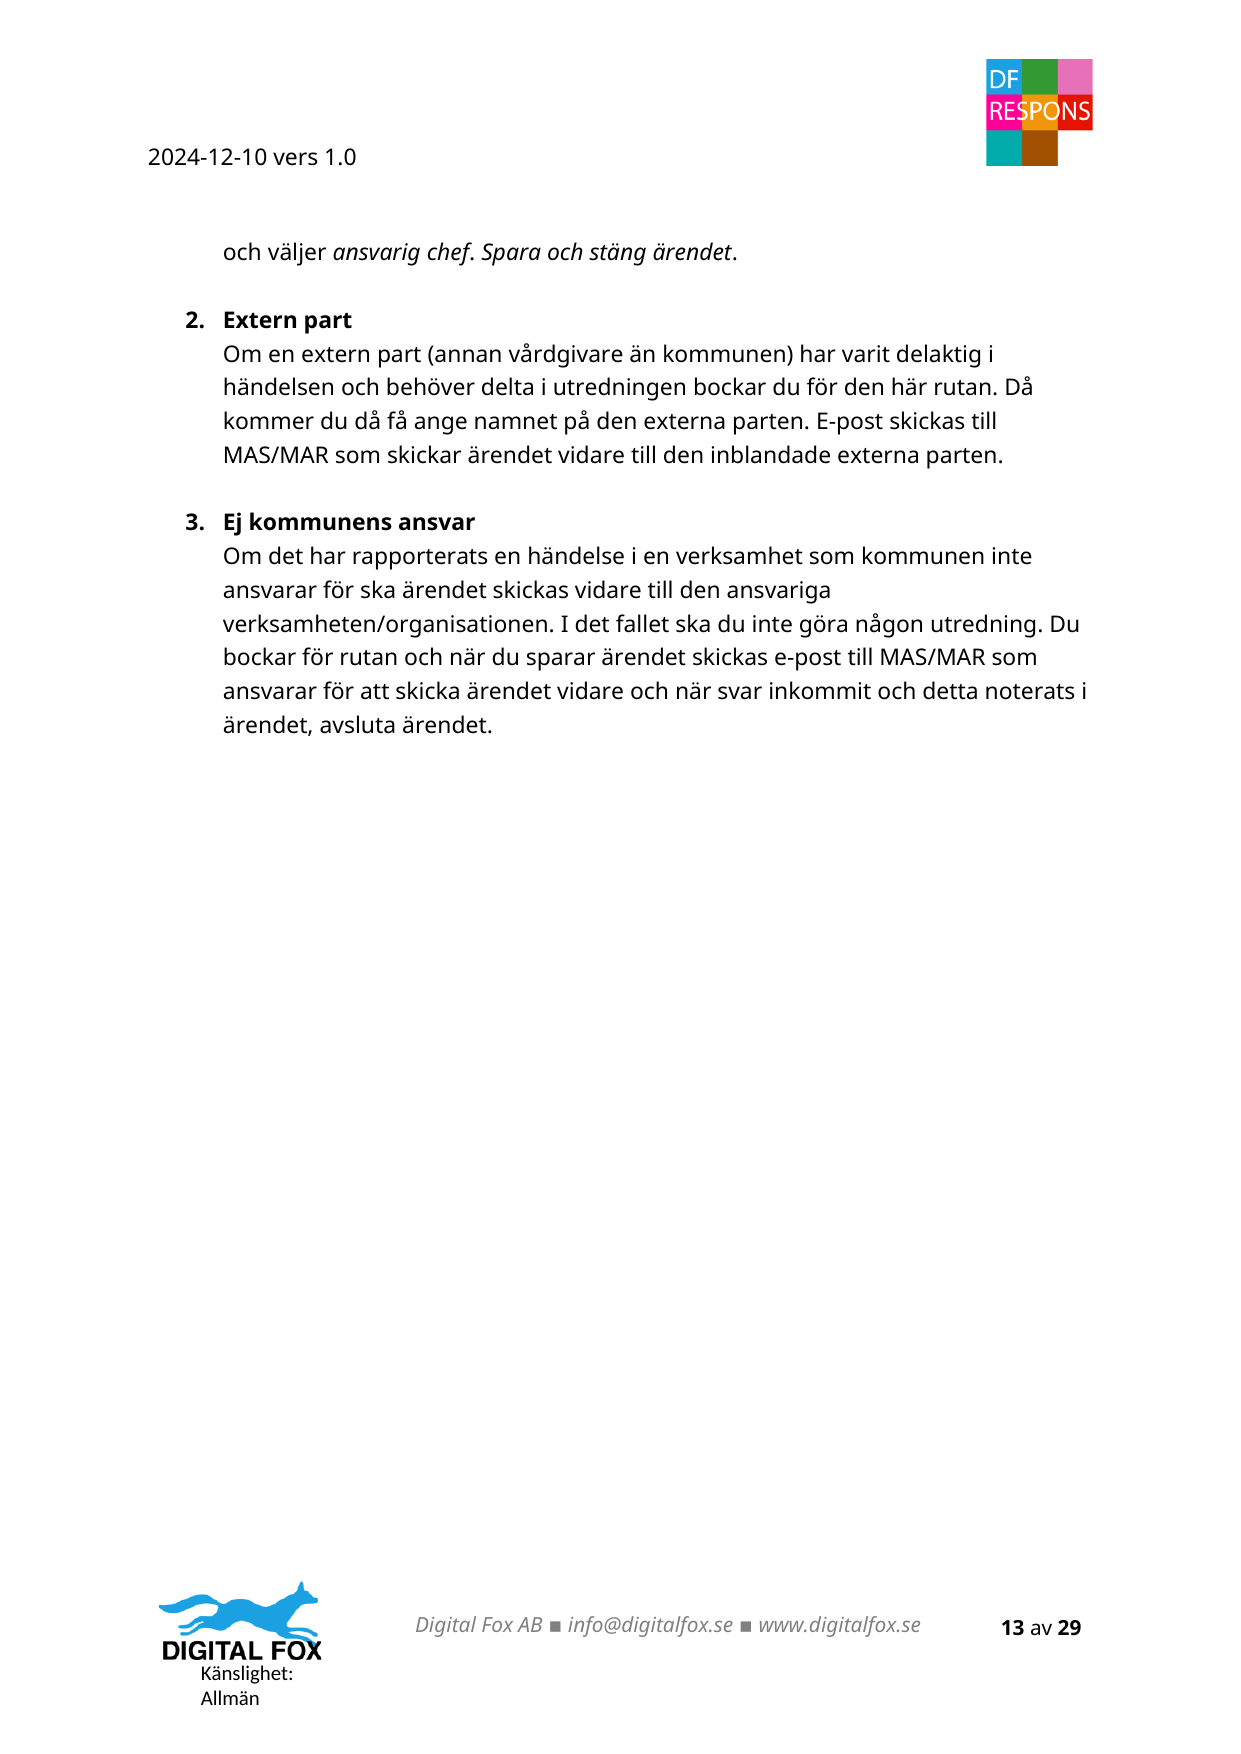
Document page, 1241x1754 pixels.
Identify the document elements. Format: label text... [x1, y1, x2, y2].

list Ej kommunens ansvar Om det har rapporterats en händelse i en verksamhet som kommunen inte ansvarar för ska ärendet skickas vidare till den ansvariga verksamheten/organisationen. I det fallet ska du inte göra någon utredning. Du bockar för rutan och när du sparar ärendet skickas e-post till MAS/MAR som ansvarar för att skicka ärendet vidare och när svar inkommit och detta noterats i ärendet, avsluta ärendet. [185, 506, 1092, 774]
picture [158, 1581, 322, 1660]
list Extern part Om en extern part (annan vårdgivare än kommunen) har varit delaktig i händelsen och behöver delta i utredningen bockar du för den här rutan. Då kommer du då få ange namnet på den externa parten. E-post skickas till MAS/MAR som skickar ärendet vidare till den inblandade externa parten. [185, 304, 1092, 504]
picture [986, 59, 1093, 166]
